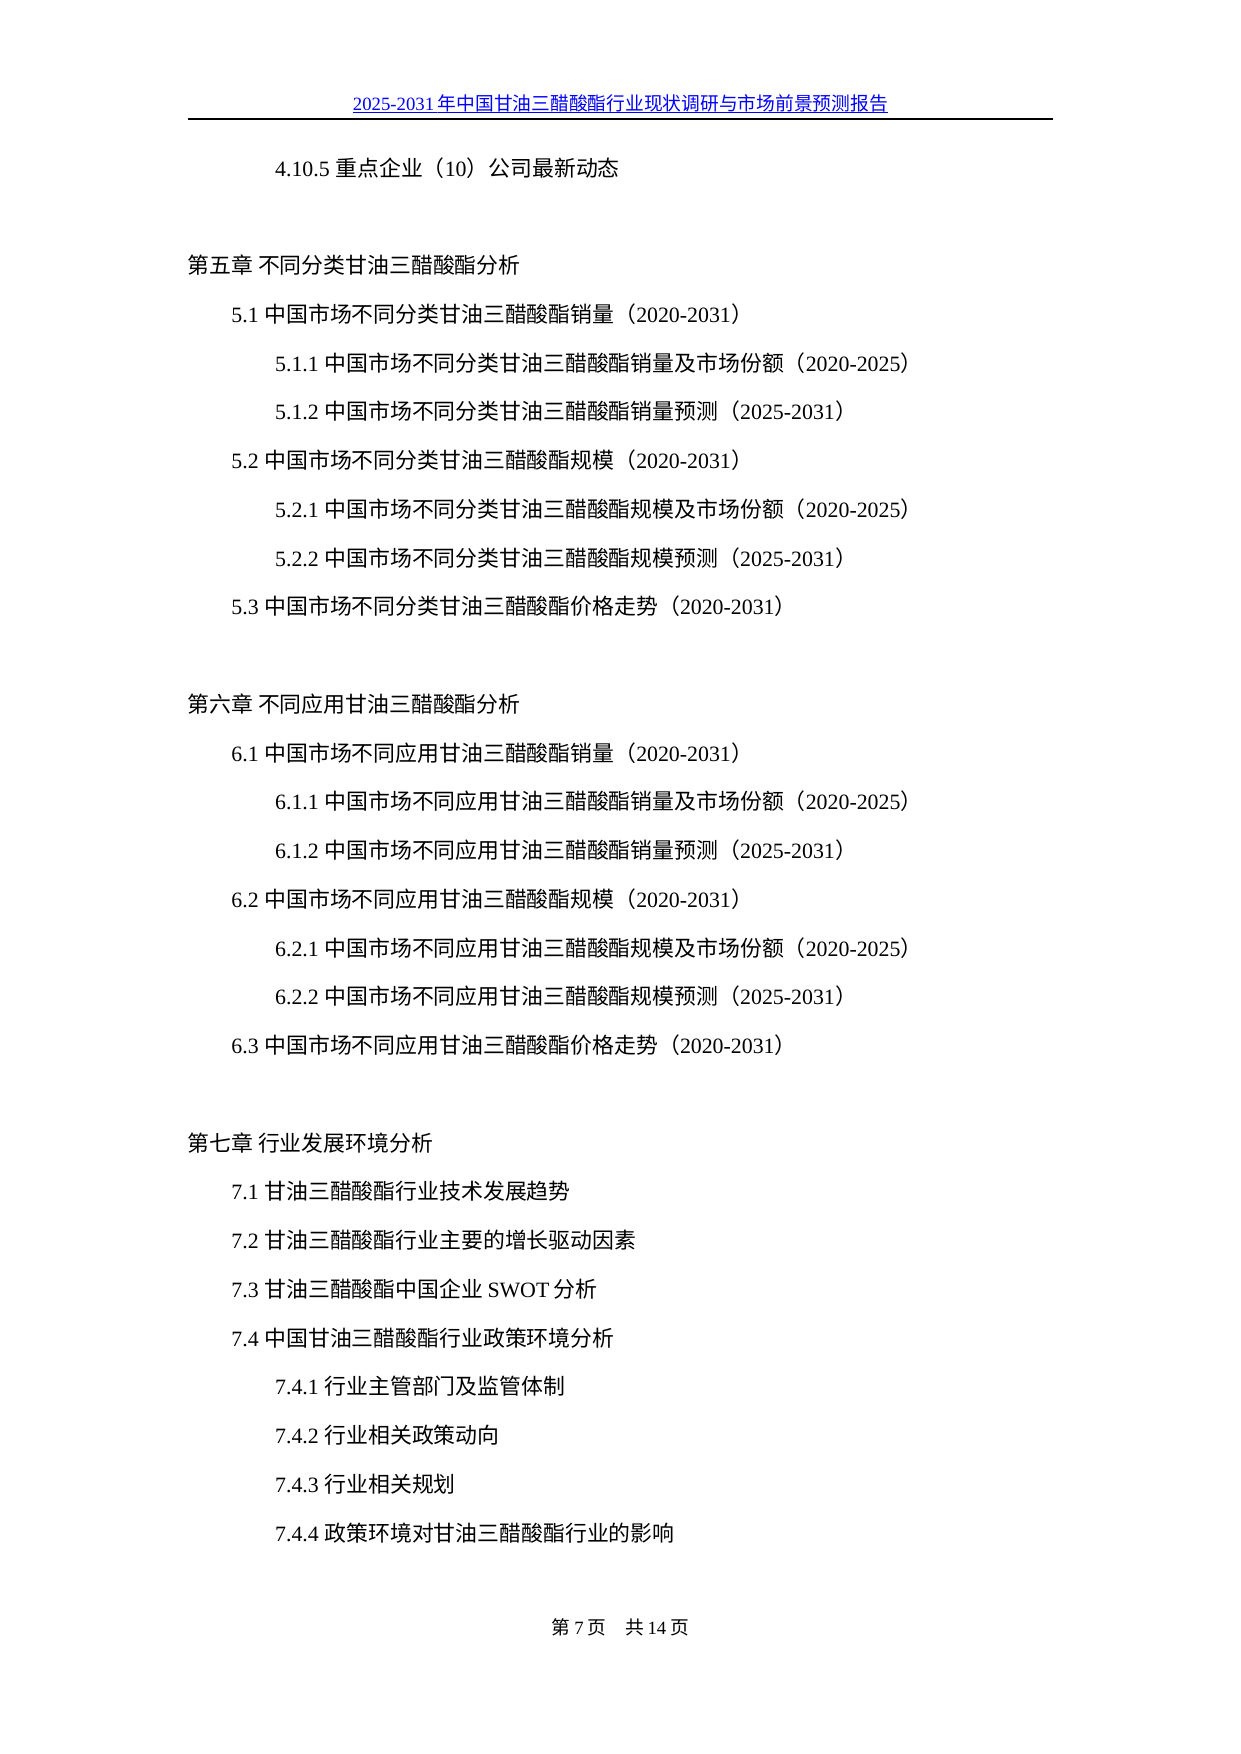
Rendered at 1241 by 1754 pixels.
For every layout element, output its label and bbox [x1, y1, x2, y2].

text [187, 150, 1053, 1548]
